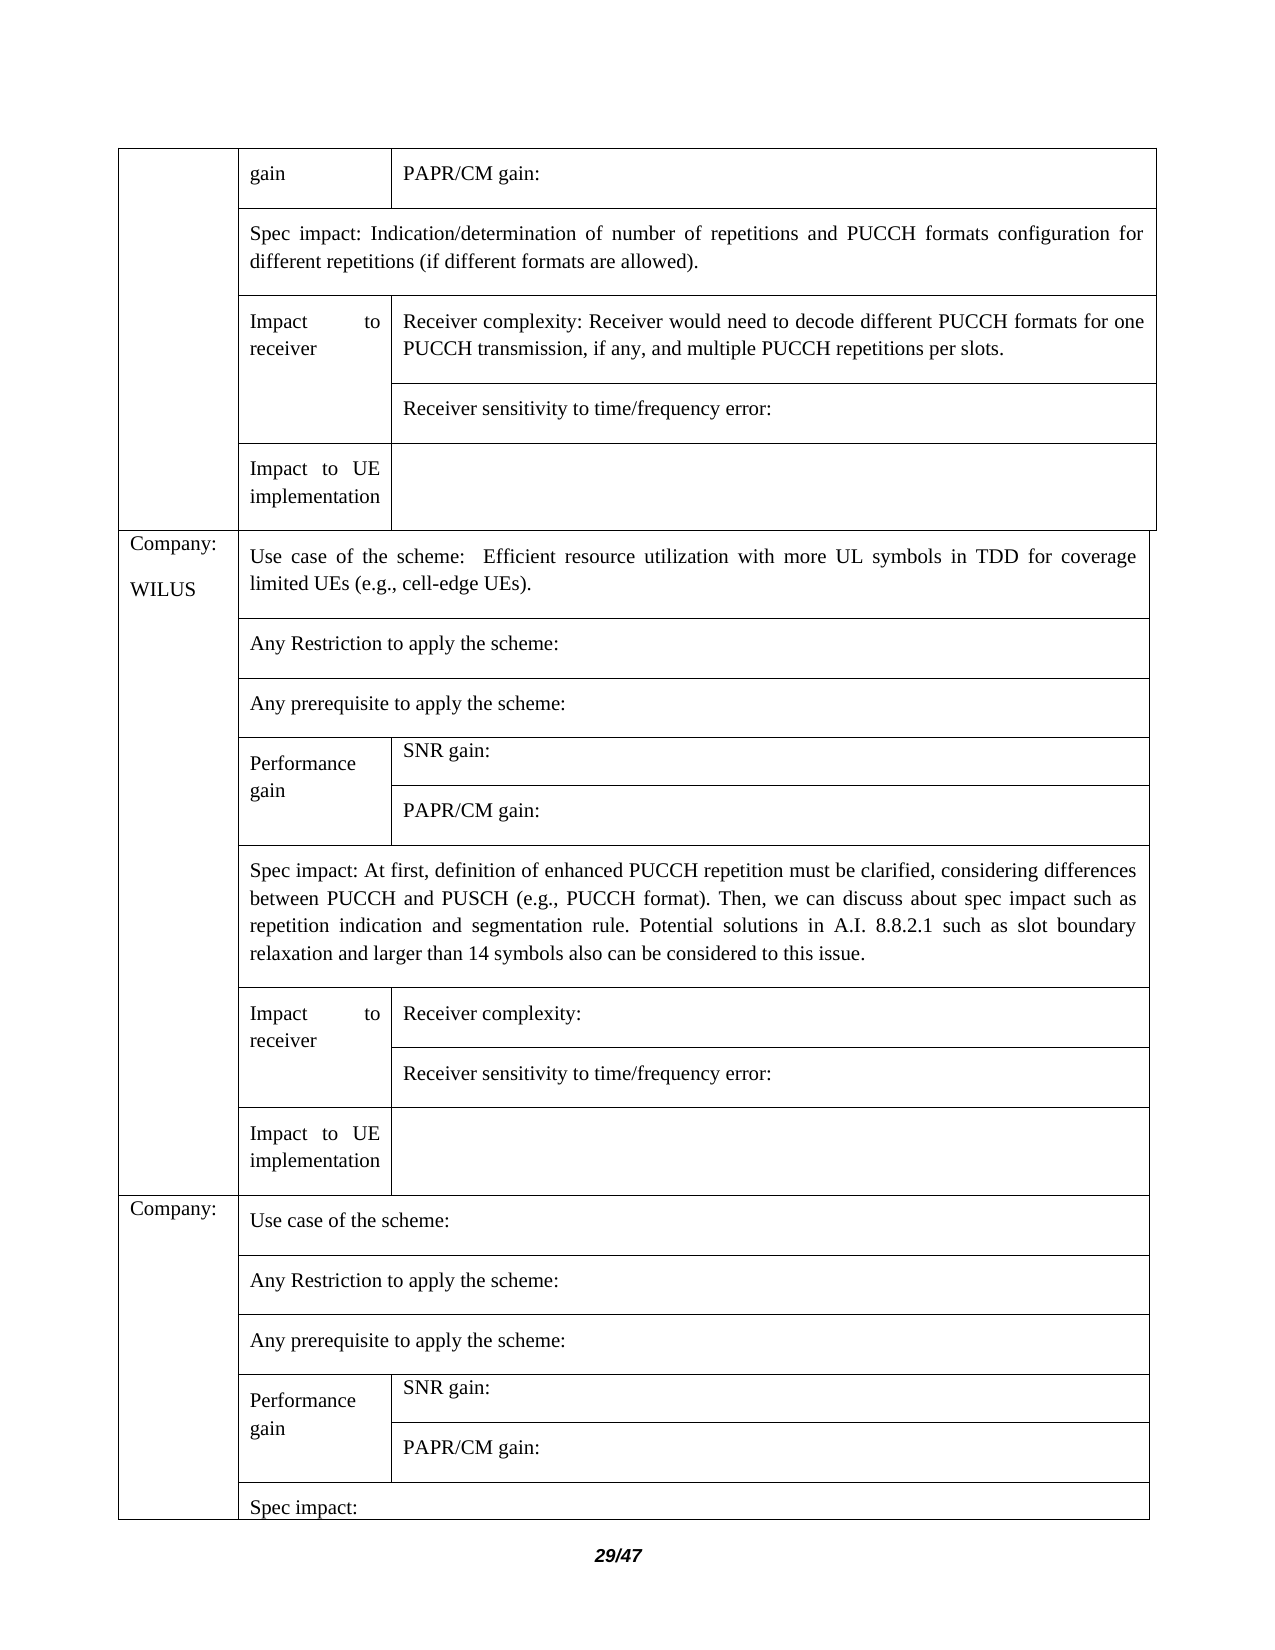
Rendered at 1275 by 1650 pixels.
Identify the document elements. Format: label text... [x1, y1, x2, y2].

table_cell Performance gain [239, 738, 391, 844]
table_cell Performance gain [239, 149, 391, 208]
table_cell [392, 444, 1156, 530]
table_cell Company: WILUS [119, 531, 238, 1194]
table_cell Use case of the scheme: [239, 1196, 1149, 1254]
table_cell Any Restriction to apply the scheme: [239, 619, 1149, 677]
table_cell Company: [119, 1196, 238, 1519]
table_cell Use case of the scheme: Efficient resource utilization with more UL symbols in TDD for coverage limited UEs (e.g., cell-edge UEs). [239, 531, 1149, 617]
table_cell PAPR/CM gain: [392, 149, 1156, 208]
table_cell Impact to receiver [239, 296, 391, 442]
table_cell Spec impact: [239, 1483, 1149, 1519]
table_cell Impact to UE implementation [239, 444, 391, 530]
table_cell Receiver complexity: [392, 988, 1149, 1047]
table_cell Spec impact: Indication/determination of number of repetitions and PUCCH formats configuration for different repetitions (if different formats are allowed). [239, 209, 1156, 295]
table_cell Spec impact: At first, definition of enhanced PUCCH repetition must be clarified, considering differences between PUCCH and PUSCH (e.g., PUCCH format). Then, we can discuss about spec impact such as repetition indication and segmentation rule. Potential solutions in A.I. 8.8.2.1 such as slot boundary relaxation and larger than 14 symbols also can be considered to this issue. [239, 846, 1149, 987]
table_cell Any Restriction to apply the scheme: [239, 1256, 1149, 1314]
table_cell Receiver sensitivity to time/frequency error: [392, 1048, 1149, 1107]
table_cell Impact to receiver [239, 988, 391, 1107]
table_cell Any prerequisite to apply the scheme: [239, 1315, 1149, 1374]
table_cell Any prerequisite to apply the scheme: [239, 679, 1149, 737]
table_cell Receiver sensitivity to time/frequency error: [392, 384, 1156, 442]
table_cell SNR gain: [392, 738, 1149, 785]
table_cell [392, 1108, 1149, 1194]
table_cell PAPR/CM gain: [392, 1423, 1149, 1482]
table_cell Impact to UE implementation [239, 1108, 391, 1194]
table_cell PAPR/CM gain: [392, 786, 1149, 844]
table_cell SNR gain: [392, 1375, 1149, 1422]
table_cell Receiver complexity: Receiver would need to decode different PUCCH formats for one PUCCH transmission, if any, and multiple PUCCH repetitions per slots. [392, 296, 1156, 383]
table_cell Performance gain [239, 1375, 391, 1482]
